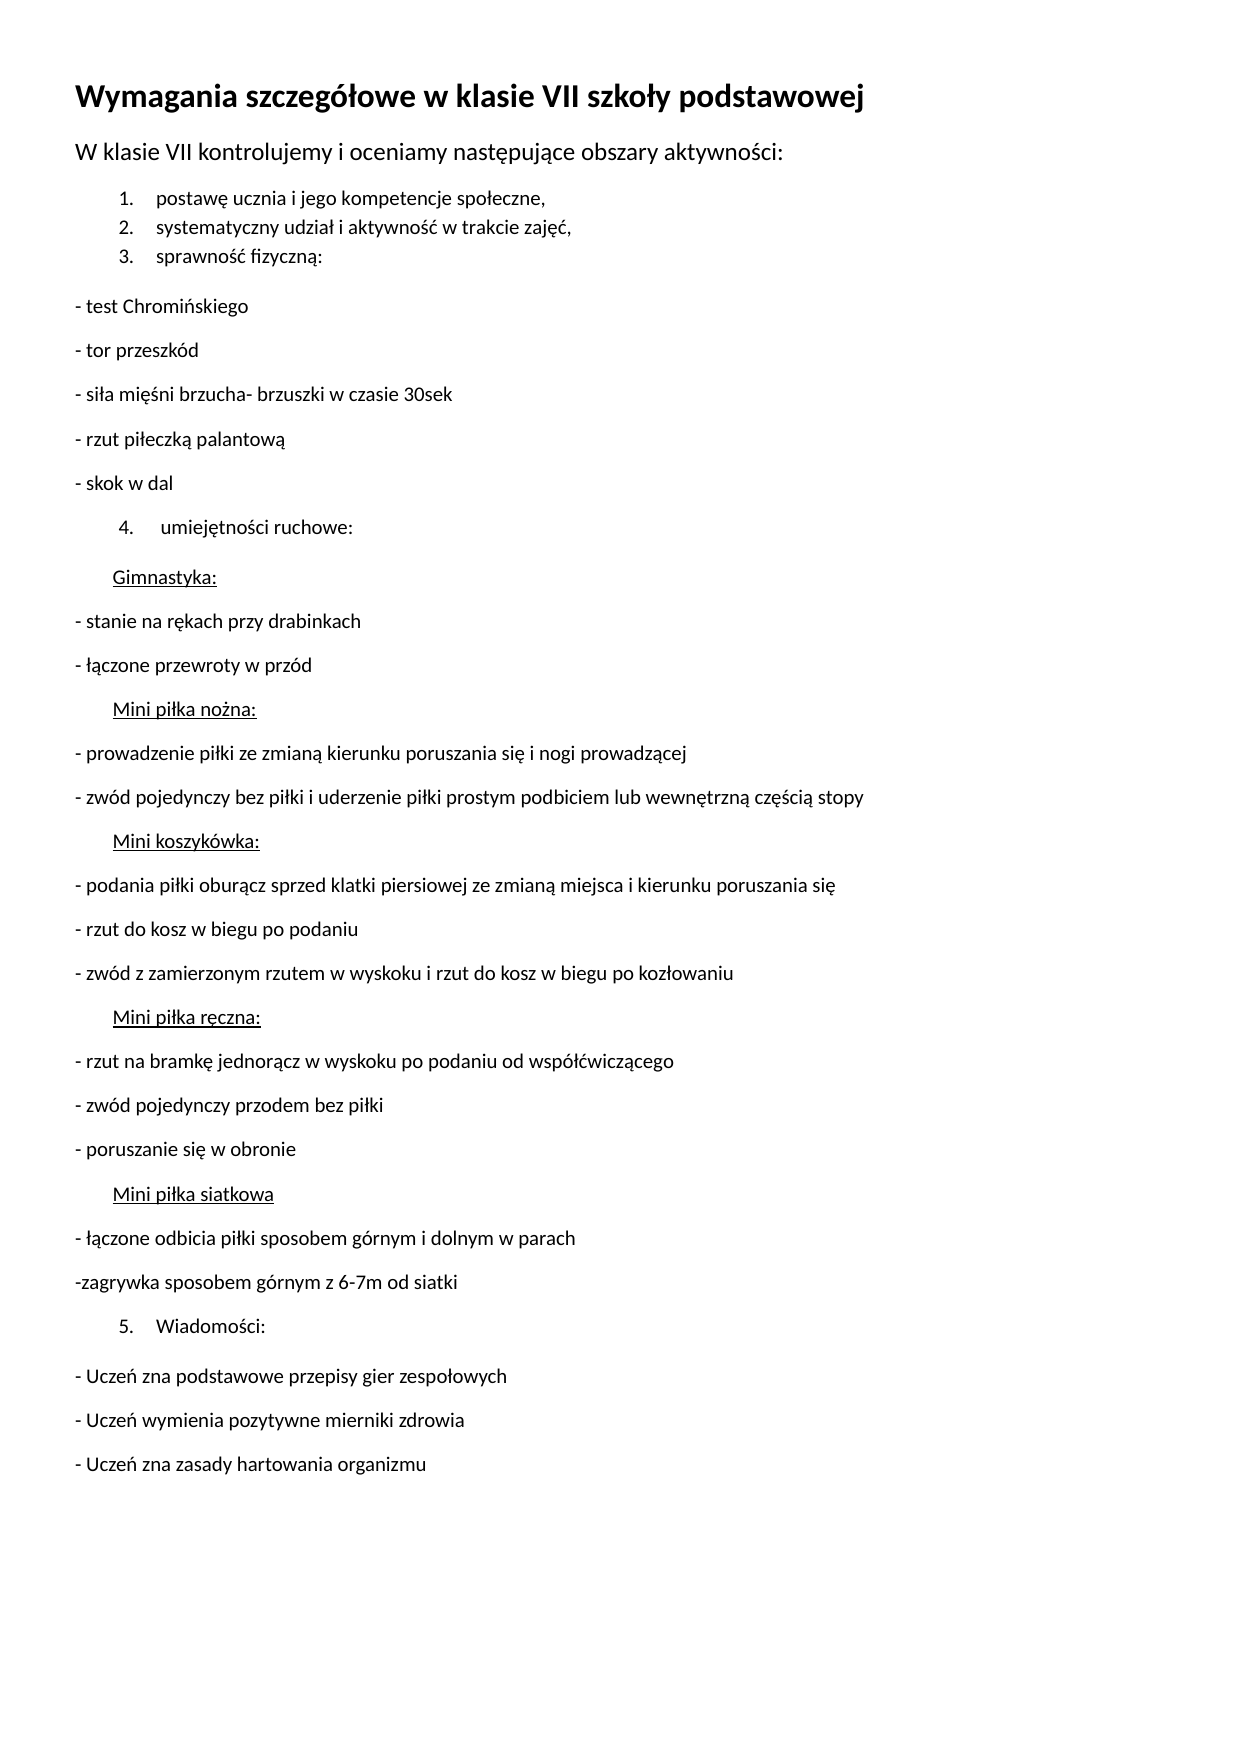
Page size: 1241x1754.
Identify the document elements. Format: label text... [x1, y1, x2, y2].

text - Uczeń zna podstawowe przepisy gier zespołowych [75, 1363, 1165, 1388]
text - Uczeń zna zasady hartowania organizmu [75, 1451, 1165, 1476]
text - prowadzenie piłki ze zmianą kierunku poruszania się i nogi prowadzącej [75, 740, 1165, 766]
list postawę ucznia i jego kompetencje społeczne, [118, 185, 1165, 211]
text - poruszanie się w obronie [75, 1137, 1165, 1162]
text - rzut piłeczką palantową [75, 426, 1165, 451]
text - rzut do kosz w biegu po podaniu [75, 916, 1165, 942]
text - łączone odbicia piłki sposobem górnym i dolnym w parach [75, 1225, 1165, 1250]
text - Uczeń wymienia pozytywne mierniki zdrowia [75, 1407, 1165, 1432]
text - skok w dal [75, 470, 1165, 495]
text Mini piłka siatkowa [112, 1181, 1165, 1206]
text Mini koszykówka: [112, 828, 1165, 854]
text - zwód pojedynczy bez piłki i uderzenie piłki prostym podbiciem lub wewnętrzną częścią stopy [75, 784, 1165, 809]
text - stanie na rękach przy drabinkach [75, 608, 1165, 633]
text W klasie VII kontrolujemy i oceniamy następujące obszary aktywności: [75, 136, 1165, 166]
text - siła mięśni brzucha- brzuszki w czasie 30sek [75, 382, 1165, 407]
text Wymagania szczegółowe w klasie VII szkoły podstawowej [75, 75, 1165, 116]
text - podania piłki oburącz sprzed klatki piersiowej ze zmianą miejsca i kierunku poruszania się [75, 872, 1165, 898]
text Mini piłka ręczna: [112, 1004, 1165, 1030]
text - łączone przewroty w przód [75, 652, 1165, 677]
list sprawność fizyczną: [118, 243, 1165, 269]
list umiejętności ruchowe: [118, 514, 1165, 539]
text - zwód z zamierzonym rzutem w wyskoku i rzut do kosz w biegu po kozłowaniu [75, 960, 1165, 986]
text Mini piłka nożna: [112, 696, 1165, 721]
list Wiadomości: [118, 1313, 1165, 1338]
text Gimnastyka: [112, 564, 1165, 589]
text -zagrywka sposobem górnym z 6-7m od siatki [75, 1269, 1165, 1294]
text - tor przeszkód [75, 338, 1165, 363]
list systematyczny udział i aktywność w trakcie zajęć, [118, 214, 1165, 240]
text - test Chromińskiego [75, 293, 1165, 319]
text - rzut na bramkę jednorącz w wyskoku po podaniu od współćwiczącego [75, 1048, 1165, 1074]
text - zwód pojedynczy przodem bez piłki [75, 1093, 1165, 1118]
